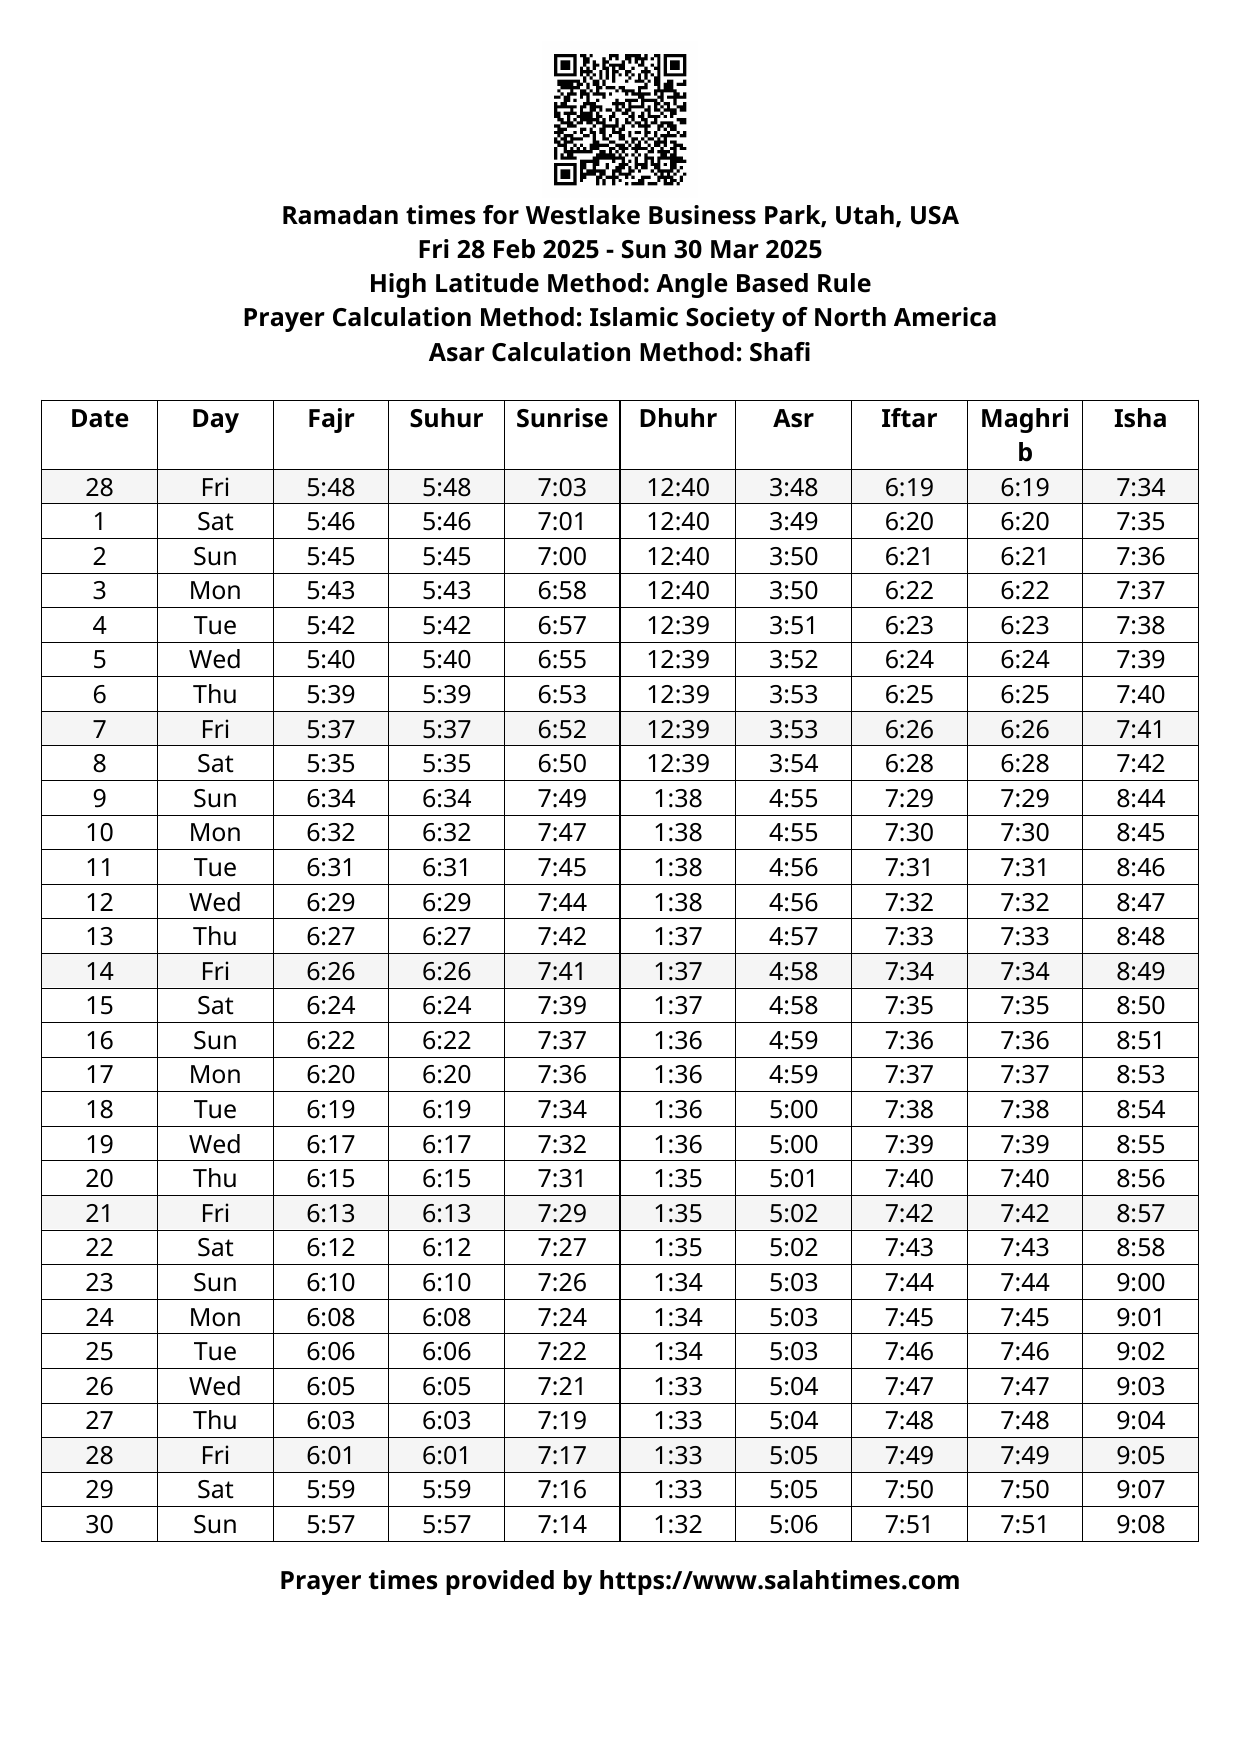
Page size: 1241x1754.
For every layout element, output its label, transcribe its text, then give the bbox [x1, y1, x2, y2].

table_cell 6:17 [389, 1127, 504, 1160]
table_cell 4:58 [736, 954, 851, 987]
table_cell 6:24 [968, 643, 1082, 676]
table_cell Sat [158, 504, 273, 538]
table_cell 2 [42, 539, 157, 572]
table_cell 1:35 [621, 1196, 735, 1229]
table_cell Wed [158, 1369, 273, 1402]
table_cell 7:17 [505, 1438, 619, 1472]
table_cell 5:05 [736, 1438, 851, 1472]
table_cell 5:04 [736, 1369, 851, 1402]
table_cell 7:40 [1083, 677, 1198, 711]
text Asar Calculation Method: Shafi [42, 334, 1198, 368]
table_cell 1:33 [621, 1369, 735, 1402]
table_cell 12:40 [621, 539, 735, 572]
table_cell 6:20 [852, 504, 967, 538]
table_cell 19 [42, 1127, 157, 1160]
table_cell 5:45 [274, 539, 388, 572]
table_cell 6:26 [852, 712, 967, 745]
table_cell 3:53 [736, 677, 851, 711]
table_cell 6:23 [852, 608, 967, 642]
table_cell 5:48 [274, 470, 388, 503]
table_cell 5:59 [274, 1473, 388, 1506]
table_cell 7:30 [852, 816, 967, 849]
table_cell 12:39 [621, 712, 735, 745]
table_cell 12:40 [621, 574, 735, 607]
table_cell 7:37 [1083, 574, 1198, 607]
table_cell 20 [42, 1161, 157, 1195]
table_cell 7:38 [852, 1092, 967, 1126]
table_cell 7:16 [505, 1473, 619, 1506]
table_cell 7:03 [505, 470, 619, 503]
table_cell 7:40 [968, 1161, 1082, 1195]
table_cell 1:37 [621, 919, 735, 953]
table_cell 1:36 [621, 1023, 735, 1057]
table_cell 12:40 [621, 504, 735, 538]
table_cell 8:55 [1083, 1127, 1198, 1160]
table_cell 6:13 [389, 1196, 504, 1229]
table_cell 26 [42, 1369, 157, 1402]
table_cell 5:43 [274, 574, 388, 607]
table_cell 4 [42, 608, 157, 642]
table_cell Wed [158, 1127, 273, 1160]
table_cell 7:41 [505, 954, 619, 987]
table_cell 7:44 [968, 1265, 1082, 1299]
table_cell 6:32 [389, 816, 504, 849]
table_cell 7:19 [505, 1404, 619, 1437]
table_cell 9:07 [1083, 1473, 1198, 1506]
table_cell 1:37 [621, 954, 735, 987]
table_cell 5:57 [274, 1507, 388, 1541]
table_cell 3:54 [736, 746, 851, 780]
table_cell 1:38 [621, 781, 735, 814]
table_cell 7:27 [505, 1231, 619, 1264]
table_cell Sun [158, 781, 273, 814]
table_cell 16 [42, 1023, 157, 1057]
table_cell 7:29 [505, 1196, 619, 1229]
table_cell 7:39 [968, 1127, 1082, 1160]
table_cell 4:58 [736, 989, 851, 1022]
table_cell 7:24 [505, 1300, 619, 1333]
table_cell 9:01 [1083, 1300, 1198, 1333]
table_cell 7:35 [1083, 504, 1198, 538]
table_cell 5:39 [389, 677, 504, 711]
table_cell 7:39 [852, 1127, 967, 1160]
table_cell 6:22 [389, 1023, 504, 1057]
text Prayer times provided by https://www.salahtimes.com [42, 1563, 1198, 1597]
table_cell 3:51 [736, 608, 851, 642]
table_cell 7:47 [852, 1369, 967, 1402]
table_cell 4:56 [736, 885, 851, 918]
table_cell 8:58 [1083, 1231, 1198, 1264]
table_cell 5:37 [274, 712, 388, 745]
table_cell 1:35 [621, 1161, 735, 1195]
table_cell Wed [158, 643, 273, 676]
table_cell 6:15 [274, 1161, 388, 1195]
table_cell 5:43 [389, 574, 504, 607]
table_cell 7:50 [852, 1473, 967, 1506]
table_header Suhur [389, 401, 504, 469]
table_header Fajr [274, 401, 388, 469]
table_cell 7:21 [505, 1369, 619, 1402]
table_cell Tue [158, 1334, 273, 1368]
table_cell 6:31 [389, 850, 504, 884]
table_cell 1:36 [621, 1058, 735, 1091]
table_cell 7:42 [852, 1196, 967, 1229]
table_cell Fri [158, 954, 273, 987]
table_cell 6:20 [274, 1058, 388, 1091]
table_cell 7:42 [1083, 746, 1198, 780]
table_cell 7:36 [852, 1023, 967, 1057]
table_cell 6:24 [389, 989, 504, 1022]
table_cell 6:19 [274, 1092, 388, 1126]
table_cell 7:49 [852, 1438, 967, 1472]
table_cell 11 [42, 850, 157, 884]
text High Latitude Method: Angle Based Rule [42, 266, 1198, 300]
table_cell 10 [42, 816, 157, 849]
table_cell 8:49 [1083, 954, 1198, 987]
table_cell 6:25 [968, 677, 1082, 711]
table_cell 6:52 [505, 712, 619, 745]
table_cell 7:26 [505, 1265, 619, 1299]
table_cell 7:29 [968, 781, 1082, 814]
table_cell 6:19 [389, 1092, 504, 1126]
table_cell 5:04 [736, 1404, 851, 1437]
table_cell 8:48 [1083, 919, 1198, 953]
table_cell 7:38 [1083, 608, 1198, 642]
table_cell 9 [42, 781, 157, 814]
table_cell 6:34 [389, 781, 504, 814]
table_cell 5:03 [736, 1265, 851, 1299]
table_cell 1:33 [621, 1404, 735, 1437]
table_cell 6:03 [389, 1404, 504, 1437]
table_cell 5:01 [736, 1161, 851, 1195]
table_cell 7:30 [968, 816, 1082, 849]
picture [542, 41, 699, 198]
table_cell 27 [42, 1404, 157, 1437]
table_cell 6:22 [852, 574, 967, 607]
table_cell 9:08 [1083, 1507, 1198, 1541]
table_cell 8:57 [1083, 1196, 1198, 1229]
table_cell 1:36 [621, 1092, 735, 1126]
table_cell 7:47 [968, 1369, 1082, 1402]
table_cell 3 [42, 574, 157, 607]
table_cell 9:03 [1083, 1369, 1198, 1402]
table_cell Tue [158, 850, 273, 884]
table_cell Mon [158, 1058, 273, 1091]
table_cell 7:31 [968, 850, 1082, 884]
table_cell 7:45 [968, 1300, 1082, 1333]
table_cell 28 [42, 1438, 157, 1472]
table_cell Sun [158, 1023, 273, 1057]
table_cell 8:44 [1083, 781, 1198, 814]
table_cell Sun [158, 539, 273, 572]
table_cell 6:03 [274, 1404, 388, 1437]
table_cell 6:25 [852, 677, 967, 711]
table_cell 12 [42, 885, 157, 918]
table_cell 5 [42, 643, 157, 676]
table_cell 1:33 [621, 1473, 735, 1506]
table_cell 3:52 [736, 643, 851, 676]
table_cell 5:48 [389, 470, 504, 503]
table_cell 7:31 [852, 850, 967, 884]
table_cell 6:08 [274, 1300, 388, 1333]
table_cell 3:50 [736, 539, 851, 572]
table_cell 6:06 [274, 1334, 388, 1368]
table_cell 1:38 [621, 885, 735, 918]
table_cell 3:50 [736, 574, 851, 607]
table_cell 7:34 [968, 954, 1082, 987]
table_cell 12:39 [621, 677, 735, 711]
table_cell 6:10 [274, 1265, 388, 1299]
table_cell 8:56 [1083, 1161, 1198, 1195]
table_cell 6:29 [274, 885, 388, 918]
table_cell 6:15 [389, 1161, 504, 1195]
table_cell 25 [42, 1334, 157, 1368]
table_cell 7:47 [505, 816, 619, 849]
table_cell 5:00 [736, 1092, 851, 1126]
table_cell 7:41 [1083, 712, 1198, 745]
table_cell 6:31 [274, 850, 388, 884]
table_cell 18 [42, 1092, 157, 1126]
table_cell 7:49 [968, 1438, 1082, 1472]
table_cell 5:46 [274, 504, 388, 538]
table_cell 4:56 [736, 850, 851, 884]
table_cell 7:46 [968, 1334, 1082, 1368]
table_cell 5:46 [389, 504, 504, 538]
table_cell 6:55 [505, 643, 619, 676]
table_cell Mon [158, 1300, 273, 1333]
table_cell Fri [158, 1196, 273, 1229]
table_header Iftar [852, 401, 967, 469]
table_cell 6:08 [389, 1300, 504, 1333]
table_cell 7:33 [852, 919, 967, 953]
table_cell 6:26 [274, 954, 388, 987]
table_cell Thu [158, 677, 273, 711]
table_cell 6:06 [389, 1334, 504, 1368]
table_cell 6:28 [852, 746, 967, 780]
table_cell Thu [158, 919, 273, 953]
table_cell Mon [158, 816, 273, 849]
table_header Date [42, 401, 157, 469]
table_cell 1:34 [621, 1265, 735, 1299]
table_cell 5:03 [736, 1300, 851, 1333]
table_cell Wed [158, 885, 273, 918]
table_header Isha [1083, 401, 1198, 469]
table_cell 6:19 [852, 470, 967, 503]
table_cell 5:59 [389, 1473, 504, 1506]
table_cell 30 [42, 1507, 157, 1541]
table_cell 5:06 [736, 1507, 851, 1541]
table_cell 7:32 [968, 885, 1082, 918]
table_cell Mon [158, 574, 273, 607]
table_cell 7:37 [968, 1058, 1082, 1091]
table_cell 8:47 [1083, 885, 1198, 918]
table_cell 5:42 [389, 608, 504, 642]
table_cell 7:51 [968, 1507, 1082, 1541]
table_cell 5:02 [736, 1196, 851, 1229]
table_cell 7:35 [852, 989, 967, 1022]
table_cell 5:57 [389, 1507, 504, 1541]
table_cell 7:36 [505, 1058, 619, 1091]
table_cell 6:50 [505, 746, 619, 780]
table_cell 24 [42, 1300, 157, 1333]
table_cell 8 [42, 746, 157, 780]
table_cell 7:44 [852, 1265, 967, 1299]
table_cell 3:53 [736, 712, 851, 745]
table_cell Sun [158, 1265, 273, 1299]
table_cell 17 [42, 1058, 157, 1091]
table_cell 6:05 [274, 1369, 388, 1402]
table_cell 15 [42, 989, 157, 1022]
table_cell 22 [42, 1231, 157, 1264]
table_cell 8:46 [1083, 850, 1198, 884]
table_cell 6:17 [274, 1127, 388, 1160]
table_cell Tue [158, 608, 273, 642]
table_cell 9:02 [1083, 1334, 1198, 1368]
table_cell 8:50 [1083, 989, 1198, 1022]
table_cell Tue [158, 1092, 273, 1126]
table_cell 12:40 [621, 470, 735, 503]
table_cell 7:34 [852, 954, 967, 987]
table_header Day [158, 401, 273, 469]
table_cell 7:33 [968, 919, 1082, 953]
table_header Maghrib [968, 401, 1082, 469]
table_cell 6:29 [389, 885, 504, 918]
table_cell 7:45 [852, 1300, 967, 1333]
table_cell 7:37 [852, 1058, 967, 1091]
table_cell 7:14 [505, 1507, 619, 1541]
table_cell 7:48 [852, 1404, 967, 1437]
table_cell 6:27 [274, 919, 388, 953]
table_cell 6:27 [389, 919, 504, 953]
table_cell 4:57 [736, 919, 851, 953]
table_cell 12:39 [621, 608, 735, 642]
table_cell 7:34 [505, 1092, 619, 1126]
table_cell 5:39 [274, 677, 388, 711]
table_cell 4:59 [736, 1023, 851, 1057]
table_cell 6:10 [389, 1265, 504, 1299]
table_cell 6:12 [389, 1231, 504, 1264]
table_cell Sun [158, 1507, 273, 1541]
table_cell 6:13 [274, 1196, 388, 1229]
table_cell 7:39 [505, 989, 619, 1022]
table_cell 6:20 [968, 504, 1082, 538]
table_cell 5:35 [389, 746, 504, 780]
table_cell 1:35 [621, 1231, 735, 1264]
table_cell Fri [158, 712, 273, 745]
table_cell Sat [158, 1231, 273, 1264]
table_cell 6:22 [968, 574, 1082, 607]
table_cell 8:51 [1083, 1023, 1198, 1057]
table_cell 7:32 [852, 885, 967, 918]
text Prayer Calculation Method: Islamic Society of North America [42, 300, 1198, 334]
table_cell 21 [42, 1196, 157, 1229]
table_cell 5:40 [274, 643, 388, 676]
table_cell 9:05 [1083, 1438, 1198, 1472]
table_cell 1:36 [621, 1127, 735, 1160]
table_cell 6:22 [274, 1023, 388, 1057]
table_cell 7:36 [1083, 539, 1198, 572]
table_cell 1:37 [621, 989, 735, 1022]
table_cell 7:51 [852, 1507, 967, 1541]
table_cell 6:32 [274, 816, 388, 849]
table_cell 7:32 [505, 1127, 619, 1160]
table_header Dhuhr [621, 401, 735, 469]
table_cell 5:05 [736, 1473, 851, 1506]
table_cell 4:55 [736, 781, 851, 814]
table_cell 6:58 [505, 574, 619, 607]
table_cell 1:38 [621, 816, 735, 849]
table_cell 8:53 [1083, 1058, 1198, 1091]
table_cell 7:50 [968, 1473, 1082, 1506]
table_cell 9:00 [1083, 1265, 1198, 1299]
table_cell 7:46 [852, 1334, 967, 1368]
table_cell 6:57 [505, 608, 619, 642]
table_cell 7:45 [505, 850, 619, 884]
table_cell 6:19 [968, 470, 1082, 503]
table_cell 5:45 [389, 539, 504, 572]
table_cell 6:21 [968, 539, 1082, 572]
table_cell 4:55 [736, 816, 851, 849]
table_header Asr [736, 401, 851, 469]
text Ramadan times for Westlake Business Park, Utah, USA [42, 198, 1198, 232]
table_cell 5:00 [736, 1127, 851, 1160]
table_cell Sat [158, 989, 273, 1022]
table_cell 7:34 [1083, 470, 1198, 503]
table_cell 6:20 [389, 1058, 504, 1091]
table_cell Fri [158, 470, 273, 503]
table_cell 3:48 [736, 470, 851, 503]
table_cell 6:26 [968, 712, 1082, 745]
text Fri 28 Feb 2025 - Sun 30 Mar 2025 [42, 232, 1198, 266]
table_cell 5:35 [274, 746, 388, 780]
table_cell 6:23 [968, 608, 1082, 642]
table_cell 6:05 [389, 1369, 504, 1402]
table_cell 7:39 [1083, 643, 1198, 676]
table_cell 7:00 [505, 539, 619, 572]
table_cell 9:04 [1083, 1404, 1198, 1437]
table_cell 7:40 [852, 1161, 967, 1195]
table_cell 5:37 [389, 712, 504, 745]
table_cell 7:35 [968, 989, 1082, 1022]
table_cell 6:26 [389, 954, 504, 987]
table_cell 8:54 [1083, 1092, 1198, 1126]
table_cell 3:49 [736, 504, 851, 538]
table_cell 1:32 [621, 1507, 735, 1541]
table_cell 5:42 [274, 608, 388, 642]
table_cell Fri [158, 1438, 273, 1472]
table_cell 7:43 [968, 1231, 1082, 1264]
table_cell 7:44 [505, 885, 619, 918]
table_cell 1:38 [621, 850, 735, 884]
table_cell 6:01 [274, 1438, 388, 1472]
table_cell 5:02 [736, 1231, 851, 1264]
table_cell 6:34 [274, 781, 388, 814]
table_cell 28 [42, 470, 157, 503]
table_cell 7:37 [505, 1023, 619, 1057]
table_cell Thu [158, 1404, 273, 1437]
table_cell 4:59 [736, 1058, 851, 1091]
table_cell 1:33 [621, 1438, 735, 1472]
table_cell 7:01 [505, 504, 619, 538]
table_cell Sat [158, 746, 273, 780]
table_cell 8:45 [1083, 816, 1198, 849]
table_cell 14 [42, 954, 157, 987]
table_cell 6:01 [389, 1438, 504, 1472]
table_cell 23 [42, 1265, 157, 1299]
table_cell Thu [158, 1161, 273, 1195]
table_cell 1 [42, 504, 157, 538]
table_cell 13 [42, 919, 157, 953]
table_cell 6:28 [968, 746, 1082, 780]
table_cell 7:49 [505, 781, 619, 814]
table_cell 7:48 [968, 1404, 1082, 1437]
table_cell 6:21 [852, 539, 967, 572]
table_cell 12:39 [621, 746, 735, 780]
table_cell 7:22 [505, 1334, 619, 1368]
table_cell 1:34 [621, 1300, 735, 1333]
table_cell 6:12 [274, 1231, 388, 1264]
table_cell 7:29 [852, 781, 967, 814]
table_cell 7:36 [968, 1023, 1082, 1057]
table_cell 6:53 [505, 677, 619, 711]
table_cell 6:24 [852, 643, 967, 676]
table_cell 5:03 [736, 1334, 851, 1368]
table_cell 6 [42, 677, 157, 711]
table_cell 5:40 [389, 643, 504, 676]
table_cell 7 [42, 712, 157, 745]
table_cell 7:38 [968, 1092, 1082, 1126]
table_cell 1:34 [621, 1334, 735, 1368]
table_header Sunrise [505, 401, 619, 469]
table_cell 12:39 [621, 643, 735, 676]
table_cell 7:42 [968, 1196, 1082, 1229]
table_cell Sat [158, 1473, 273, 1506]
table_cell 7:43 [852, 1231, 967, 1264]
table_cell 7:31 [505, 1161, 619, 1195]
table_cell 29 [42, 1473, 157, 1506]
table_cell 7:42 [505, 919, 619, 953]
table_cell 6:24 [274, 989, 388, 1022]
